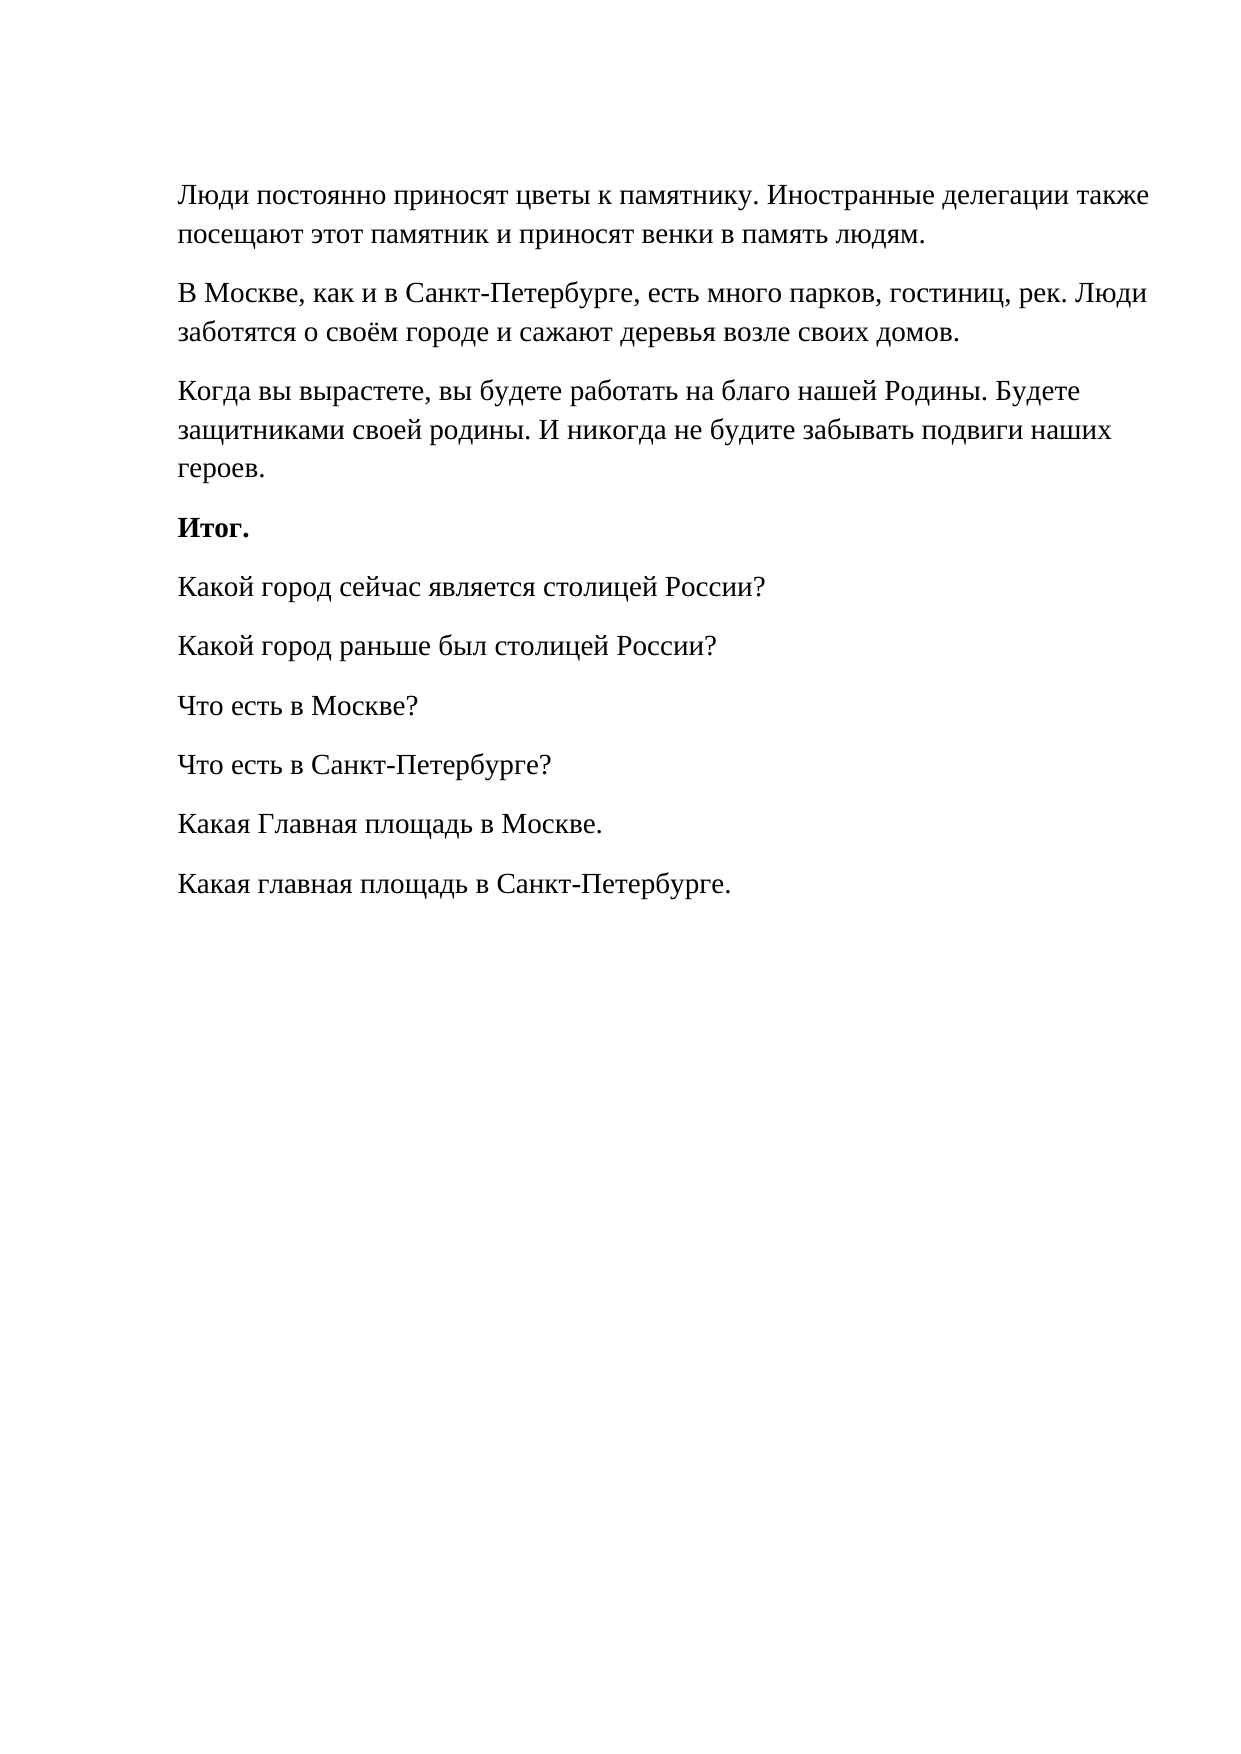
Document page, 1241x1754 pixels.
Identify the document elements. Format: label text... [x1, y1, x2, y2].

text Какой город раньше был столицей России? [177, 628, 1152, 662]
text Когда вы вырастете, вы будете работать на благо нашей Родины. Будете защитниками своей родины. И никогда не будите забывать подвиги наших героев. [177, 373, 1152, 484]
text Люди постоянно приносят цветы к памятнику. Иностранные делегации также посещают этот памятник и приносят венки в память людям. [177, 177, 1152, 249]
text Что есть в Санкт-Петербурге? [177, 747, 1152, 781]
text Итог. [177, 510, 1152, 543]
text Что есть в Москве? [177, 688, 1152, 721]
text Какая Главная площадь в Москве. [177, 807, 1152, 840]
text Какая главная площадь в Санкт-Петербурге. [177, 866, 1152, 899]
text В Москве, как и в Санкт-Петербурге, есть много парков, гостиниц, рек. Люди заботятся о своём городе и сажают деревья возле своих домов. [177, 275, 1152, 347]
text Какой город сейчас является столицей России? [177, 569, 1152, 603]
